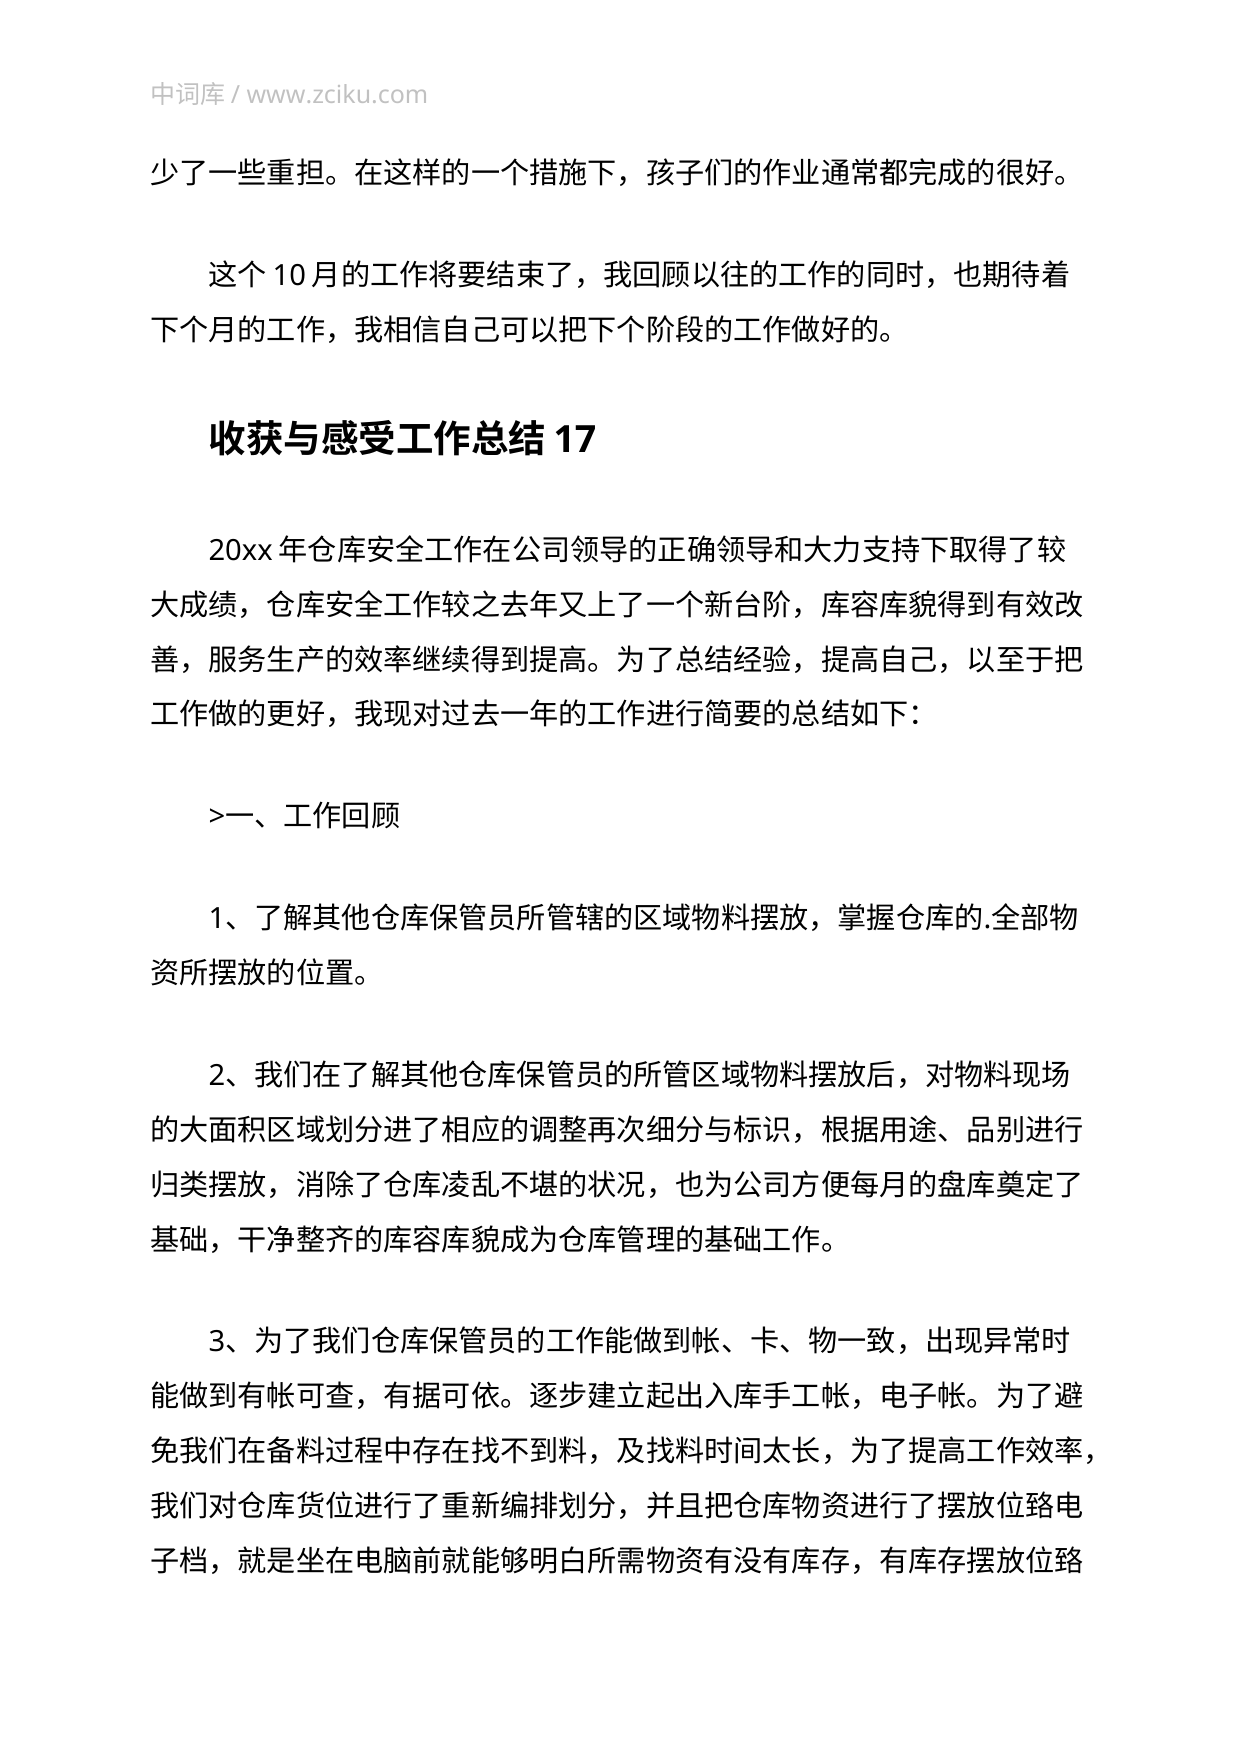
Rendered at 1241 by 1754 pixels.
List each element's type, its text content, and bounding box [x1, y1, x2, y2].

text 1、了解其他仓库保管员所管辖的区域物料摆放，掌握仓库的.全部物资所摆放的位置。 [150, 895, 1090, 992]
text 这个10月的工作将要结束了，我回顾以往的工作的同时，也期待着下个月的工作，我相信自己可以把下个阶段的工作做好的。 [150, 252, 1090, 349]
text 20xx年仓库安全工作在公司领导的正确领导和大力支持下取得了较大成绩，仓库安全工作较之去年又上了一个新台阶，库容库貌得到有效改善，服务生产的效率继续得到提高。为了总结经验，提高自己，以至于把工作做的更好，我现对过去一年的工作进行简要的总结如下： [150, 526, 1090, 733]
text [150, 1318, 1090, 1580]
text 2、我们在了解其他仓库保管员的所管区域物料摆放后，对物料现场的大面积区域划分进了相应的调整再次细分与标识，根据用途、品别进行归类摆放，消除了仓库凌乱不堪的状况，也为公司方便每月的盘库奠定了基础，干净整齐的库容库貌成为仓库管理的基础工作。 [150, 1051, 1090, 1258]
text 收获与感受工作总结17 [150, 408, 1090, 463]
text >一、工作回顾 [150, 793, 1090, 835]
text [150, 150, 1090, 192]
